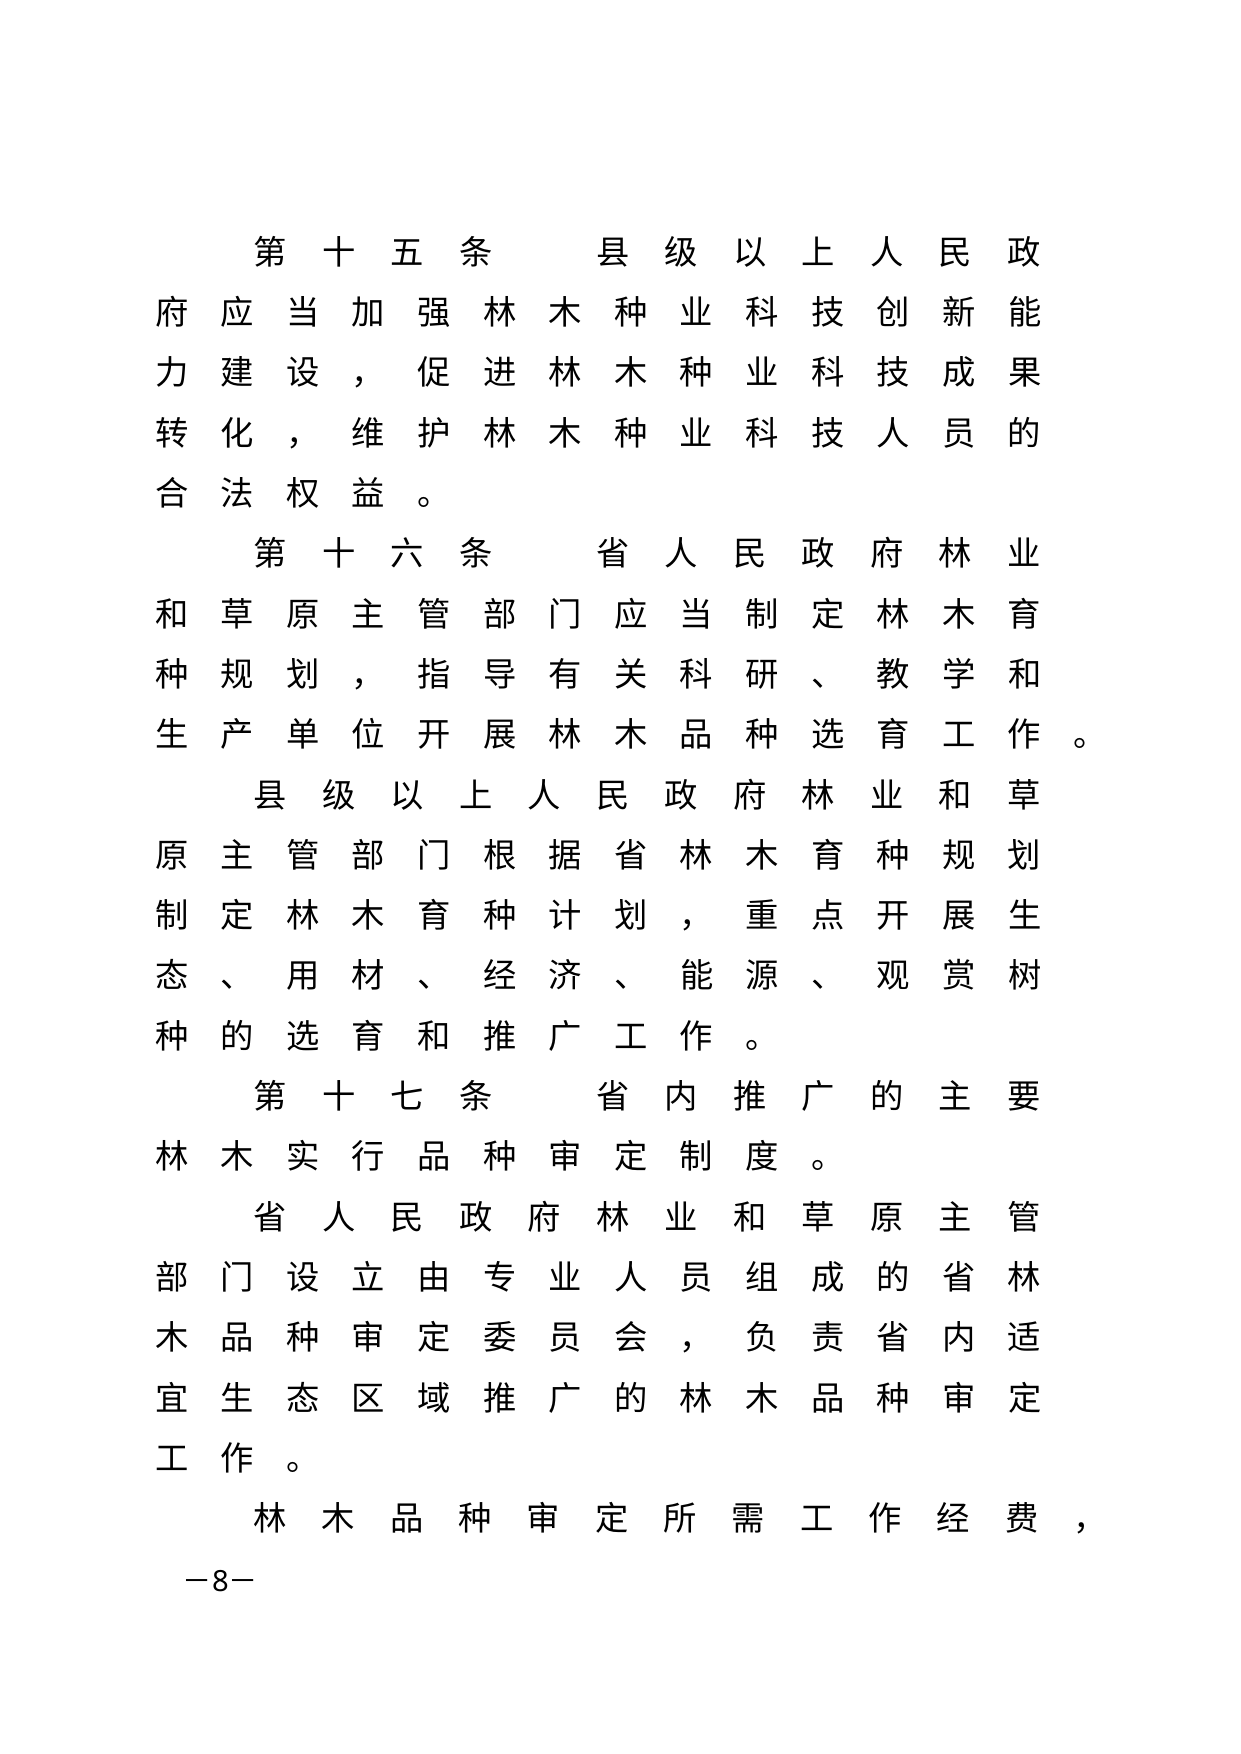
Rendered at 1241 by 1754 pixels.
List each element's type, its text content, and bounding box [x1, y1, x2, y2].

text 林木品种审定所需工作经费，应当纳入同级财政预算，不得向申请人收取。 [155, 1486, 1073, 1546]
text 县级以上人民政府林业和草原主管部门根据省林木育种规划制定林木育种计划，重点开展生态、用材、经济、能源、观赏树种的选育和推广工作。 [155, 762, 1073, 1064]
text 第十五条 县级以上人民政府应当加强林木种业科技创新能力建设，促进林木种业科技成果转化，维护林木种业科技人员的合法权益。 [155, 219, 1073, 521]
text 第十六条 省人民政府林业和草原主管部门应当制定林木育种规划，指导有关科研、教学和生产单位开展林木品种选育工作。 [155, 521, 1073, 762]
text 第十七条 省内推广的主要林木实行品种审定制度。 [155, 1064, 1073, 1184]
text 省人民政府林业和草原主管部门设立由专业人员组成的省林木品种审定委员会，负责省内适宜生态区域推广的林木品种审定工作。 [155, 1184, 1073, 1486]
